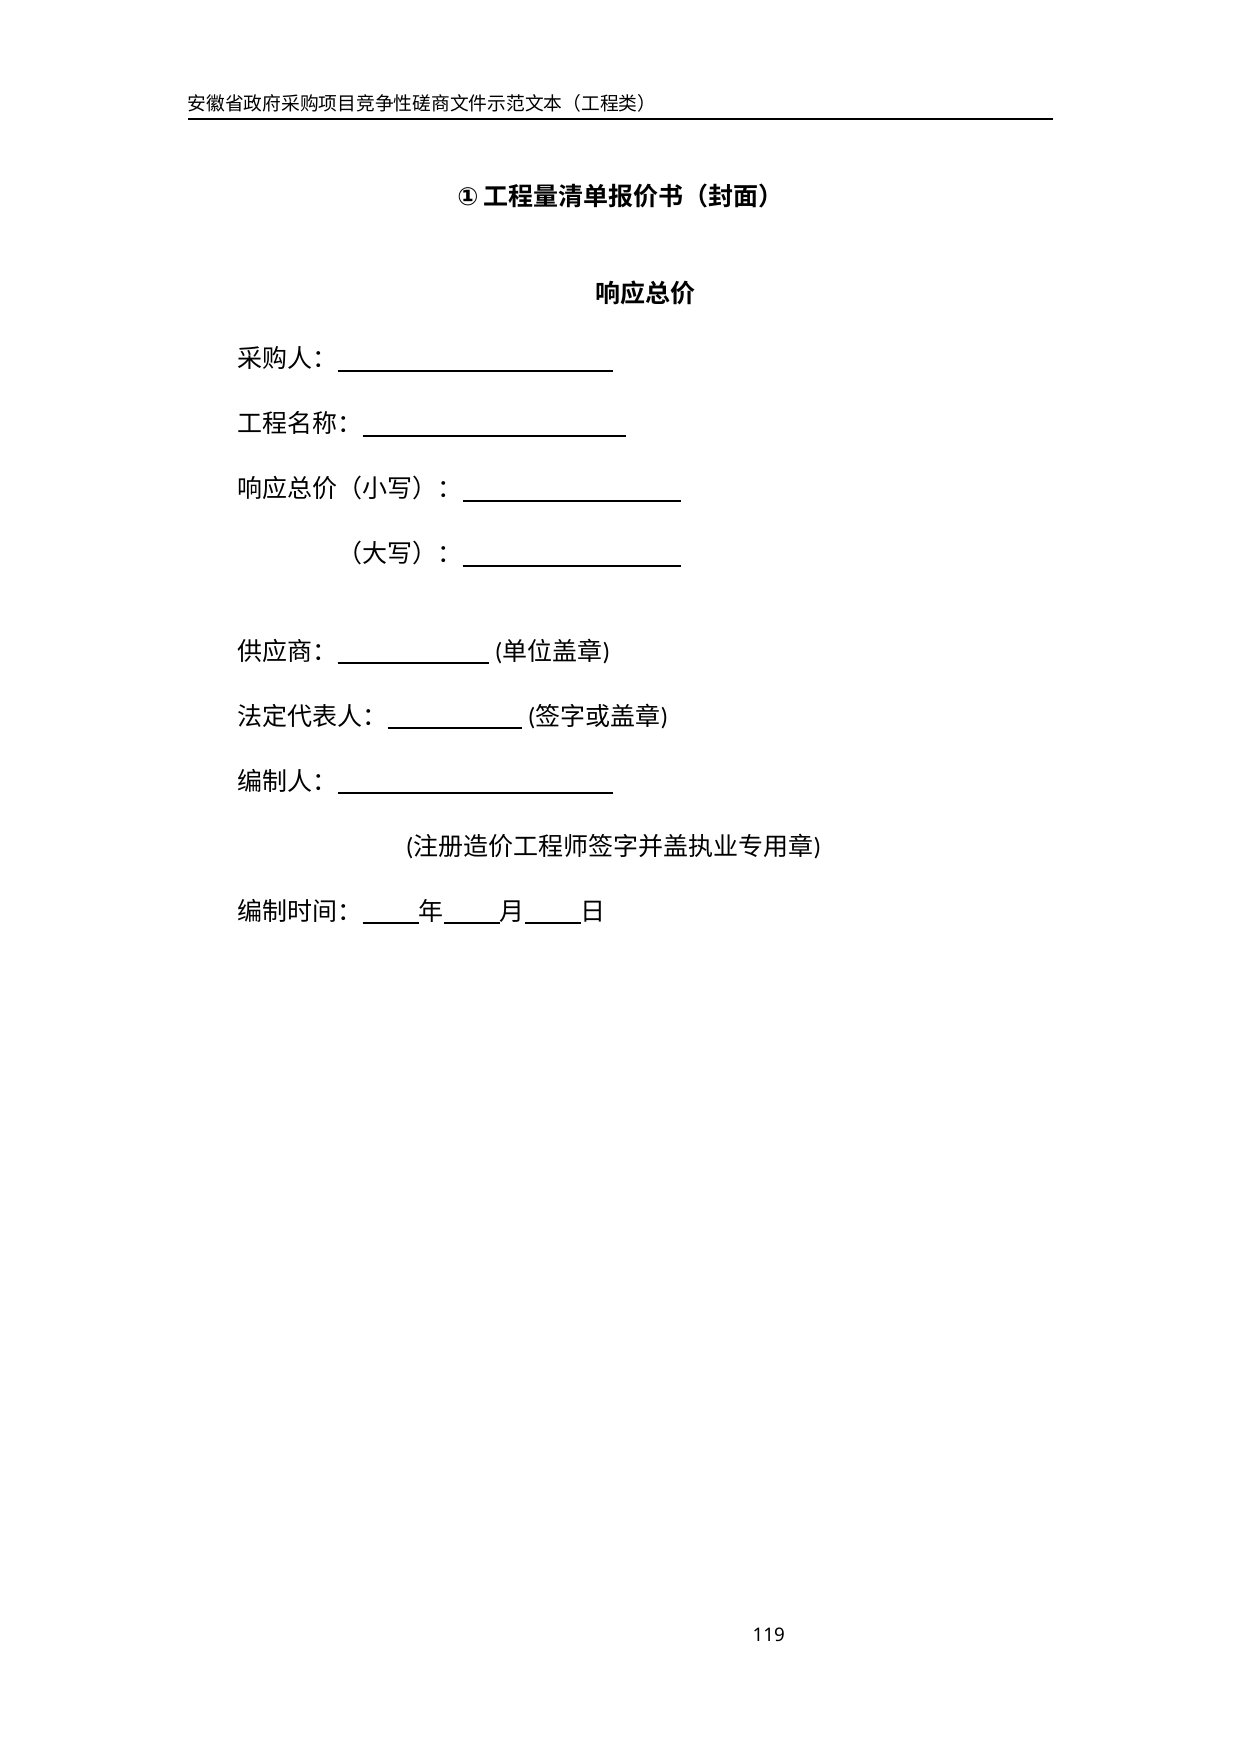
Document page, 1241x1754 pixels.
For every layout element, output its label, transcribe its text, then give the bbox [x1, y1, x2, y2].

text 编制时间： 年 月 日 [187, 877, 1053, 942]
text （大写）： [187, 519, 1053, 584]
text 响应总价（小写）： [187, 454, 1053, 519]
text 响应总价 [187, 259, 1053, 324]
text 工程名称： [187, 389, 1053, 454]
text 采购人： [187, 324, 1053, 389]
text ①工程量清单报价书（封面） [187, 162, 1053, 227]
text 法定代表人： (签字或盖章) [187, 682, 1053, 747]
text 供应商： (单位盖章) [187, 617, 1053, 682]
text 编制人： [187, 747, 1053, 812]
text (注册造价工程师签字并盖执业专用章) [187, 812, 1053, 877]
